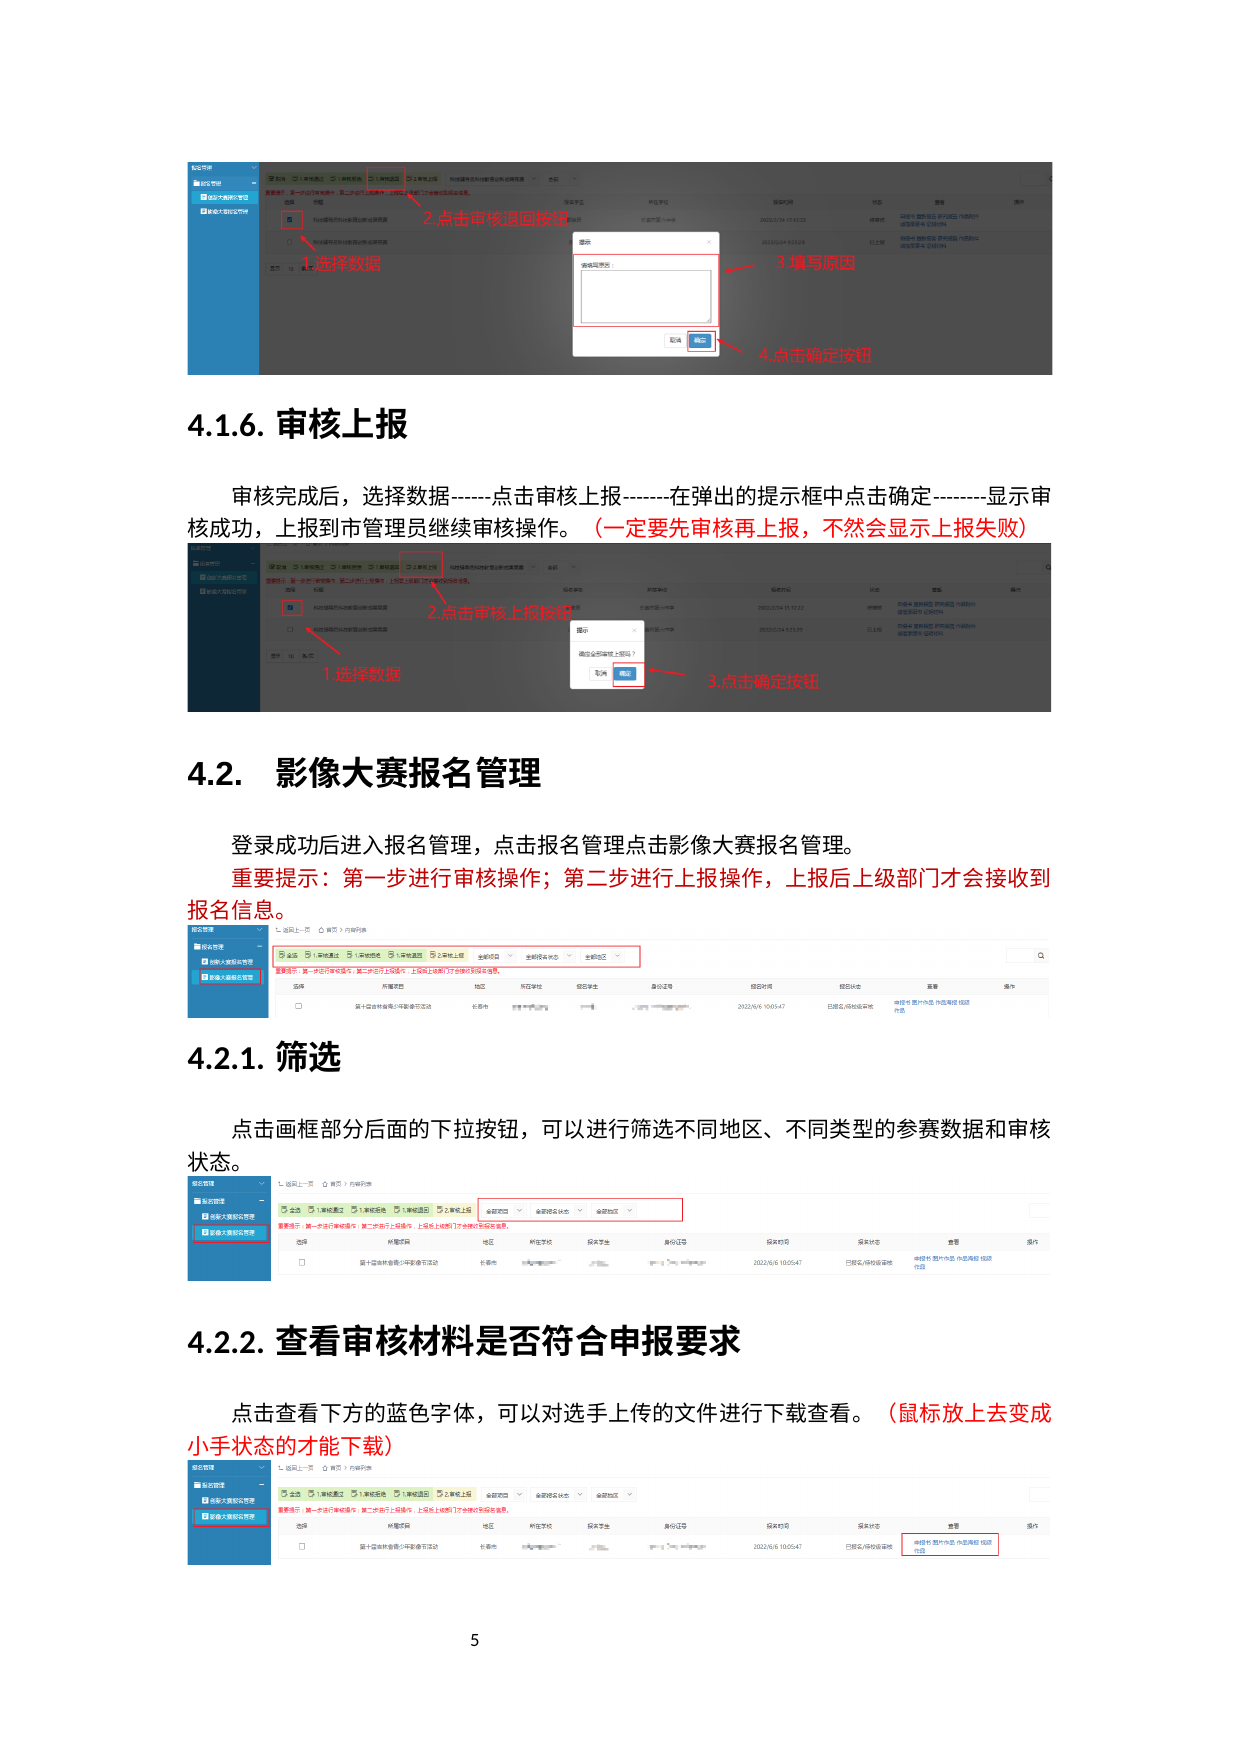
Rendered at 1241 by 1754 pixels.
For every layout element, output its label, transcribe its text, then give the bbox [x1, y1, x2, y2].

picture [187, 543, 1052, 712]
text 点击查看下方的蓝色字体，可以对选手上传的文件进行下载查看。（鼠标放上去变成小手状态的才能下载） [187, 1396, 1053, 1461]
text 重要提示：第一步进行审核操作；第二步进行上报操作，上报后上级部门才会接收到报名信息。 [187, 860, 1053, 925]
text 登录成功后进入报名管理，点击报名管理点击影像大赛报名管理。 [187, 828, 1053, 860]
text 审核完成后，选择数据------点击审核上报-------在弹出的提示框中点击确定--------显示审核成功，上报到市管理员继续审核操作。（一定要先审核再上报，不然会显示上报失败） [187, 478, 1053, 543]
picture [187, 925, 1053, 1018]
subtitle 筛选 [187, 1023, 1053, 1088]
picture [187, 162, 1053, 375]
text 点击画框部分后面的下拉按钮，可以进行筛选不同地区、不同类型的参赛数据和审核状态。 [187, 1112, 1053, 1177]
subtitle 影像大赛报名管理 [187, 738, 1053, 803]
picture [187, 1460, 1051, 1565]
subtitle 查看审核材料是否符合申报要求 [187, 1307, 1053, 1372]
subtitle 审核上报 [187, 389, 1053, 454]
picture [187, 1176, 1051, 1281]
